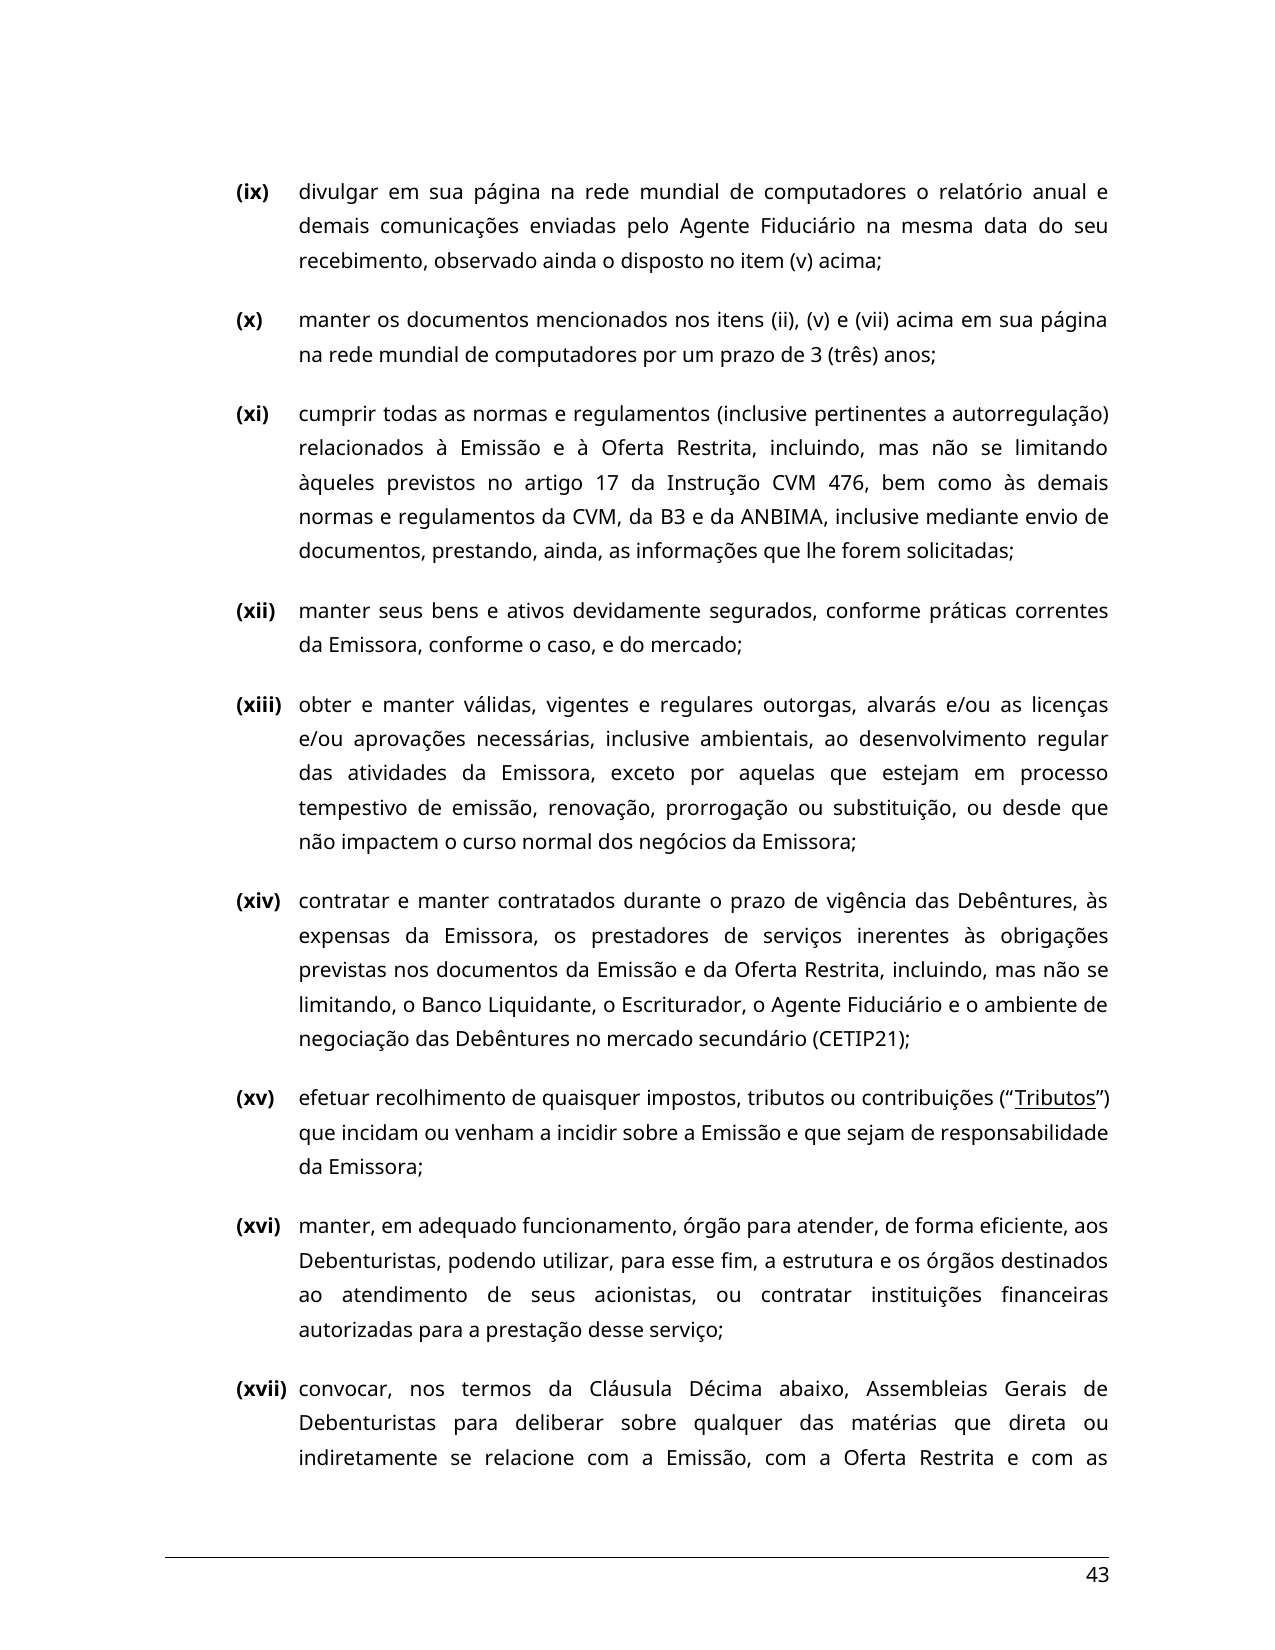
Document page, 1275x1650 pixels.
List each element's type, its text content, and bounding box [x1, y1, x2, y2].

list contratar e manter contratados durante o prazo de vigência das Debêntures, às expensas da Emissora, os prestadores de serviços inerentes às obrigações previstas nos documentos da Emissão e da Oferta Restrita, incluindo, mas não se limitando, o Banco Liquidante, o Escriturador, o Agente Fiduciário e o ambiente de negociação das Debêntures no mercado secundário (CETIP21); [236, 887, 1109, 1052]
list manter, em adequado funcionamento, órgão para atender, de forma eficiente, aos Debenturistas, podendo utilizar, para esse fim, a estrutura e os órgãos destinados ao atendimento de seus acionistas, ou contratar instituições financeiras autorizadas para a prestação desse serviço; [236, 1212, 1109, 1343]
list efetuar recolhimento de quaisquer impostos, tributos ou contribuições (“Tributos”) que incidam ou venham a incidir sobre a Emissão e que sejam de responsabilidade da Emissora; [236, 1083, 1109, 1181]
list obter e manter válidas, vigentes e regulares outorgas, alvarás e/ou as licenças e/ou aprovações necessárias, inclusive ambientais, ao desenvolvimento regular das atividades da Emissora, exceto por aquelas que estejam em processo tempestivo de emissão, renovação, prorrogação ou substituição, ou desde que não impactem o curso normal dos negócios da Emissora; [236, 690, 1109, 856]
list cumprir todas as normas e regulamentos (inclusive pertinentes a autorregulação) relacionados à Emissão e à Oferta Restrita, incluindo, mas não se limitando àqueles previstos no artigo 17 da Instrução CVM 476, bem como às demais normas e regulamentos da CVM, da B3 e da ANBIMA, inclusive mediante envio de documentos, prestando, ainda, as informações que lhe forem solicitadas; [236, 399, 1109, 565]
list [236, 1374, 1109, 1471]
list manter seus bens e ativos devidamente segurados, conforme práticas correntes da Emissora, conforme o caso, e do mercado; [236, 596, 1109, 659]
list manter os documentos mencionados nos itens (ii), (v) e (vii) acima em sua página na rede mundial de computadores por um prazo de 3 (três) anos; [236, 305, 1109, 368]
list divulgar em sua página na rede mundial de computadores o relatório anual e demais comunicações enviadas pelo Agente Fiduciário na mesma data do seu recebimento, observado ainda o disposto no item (v) acima; [236, 177, 1109, 274]
